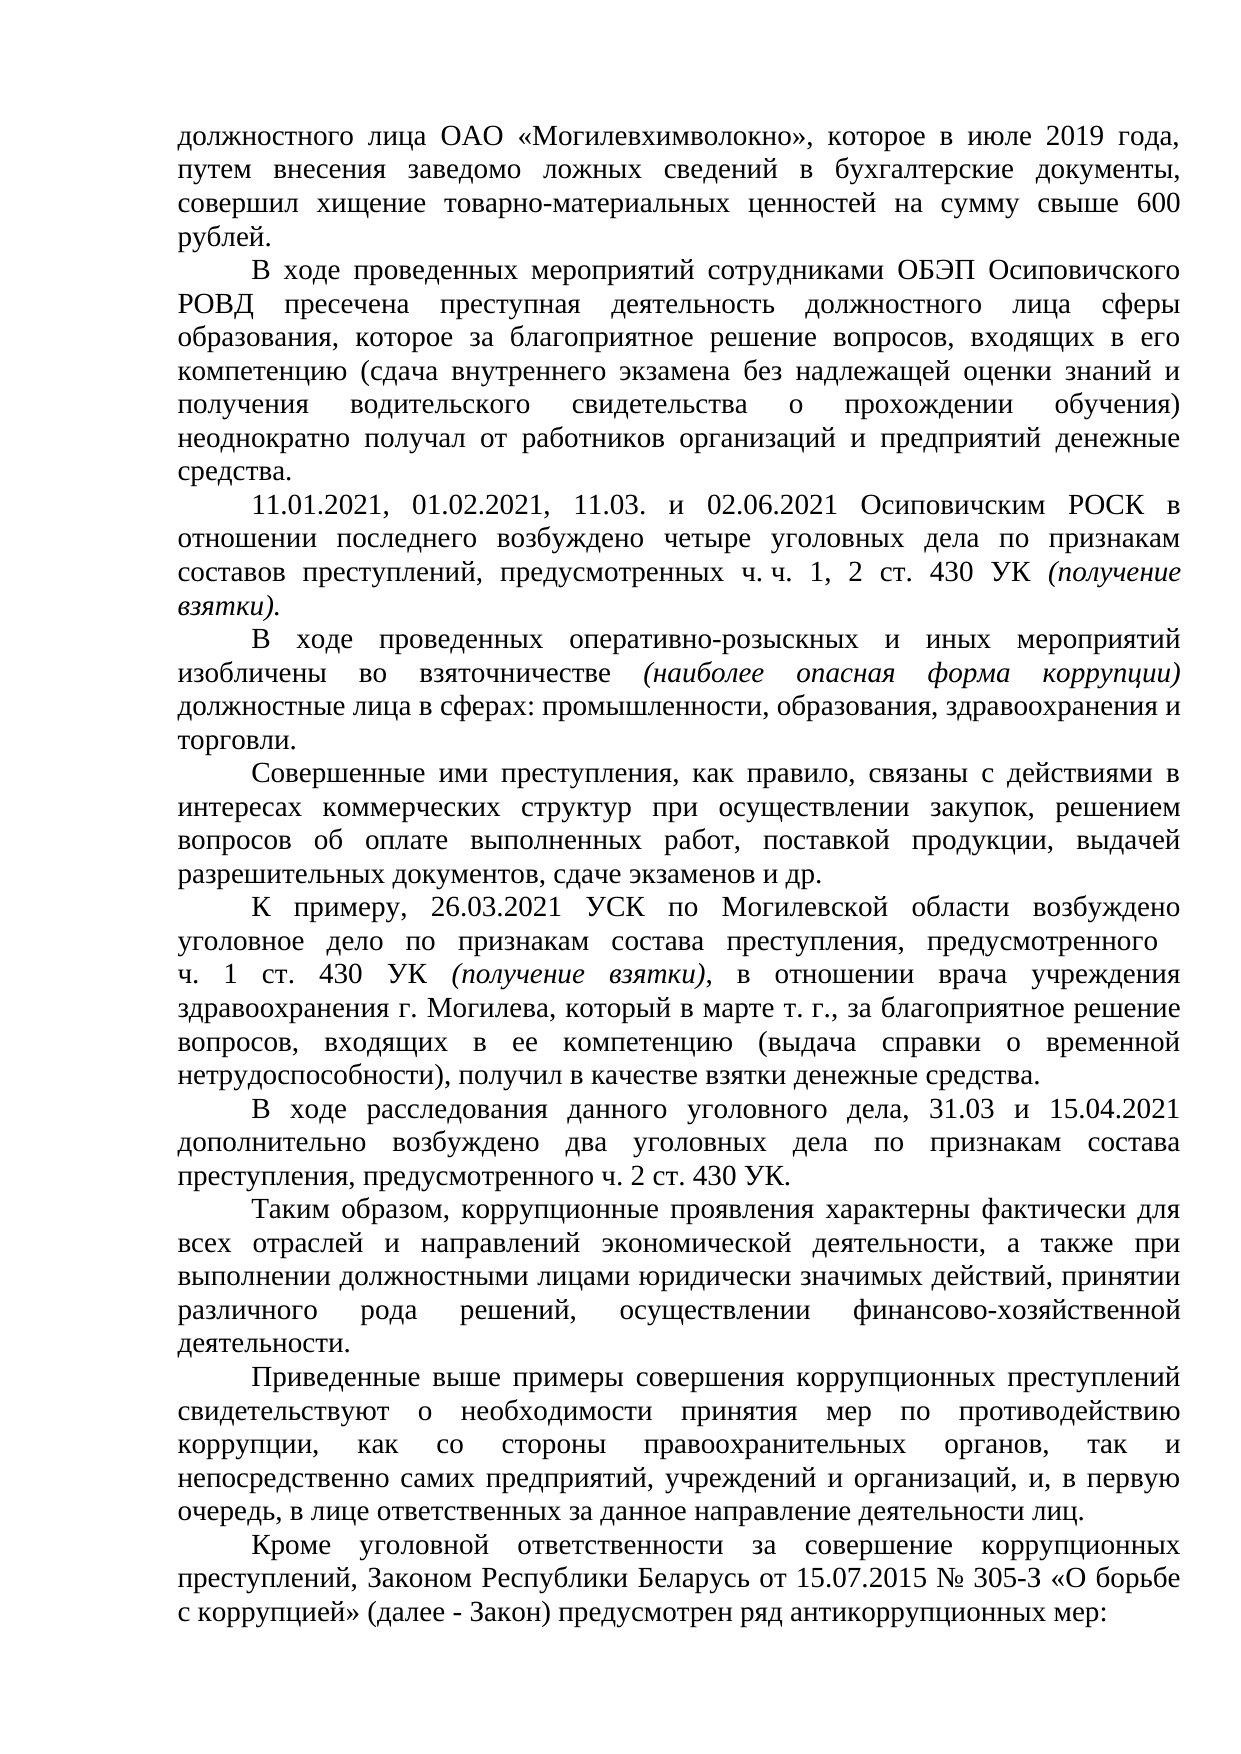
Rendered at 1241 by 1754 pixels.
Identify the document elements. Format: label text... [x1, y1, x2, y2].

text 11.01.2021, 01.02.2021, 11.03. и 02.06.2021 Осиповичским РОСК в отношении последнего возбуждено четыре уголовных дела по признакам составов преступлений, предусмотренных ч. ч. 1, 2 ст. 430 УК (получение взятки). [177, 487, 1181, 621]
text Совершенные ими преступления, как правило, связаны с действиями в интересах коммерческих структур при осуществлении закупок, решением вопросов об оплате выполненных работ, поставкой продукции, выдачей разрешительных документов, сдаче экзаменов и др. [177, 755, 1181, 889]
text Таким образом, коррупционные проявления характерны фактически для всех отраслей и направлений экономической деятельности, а также при выполнении должностными лицами юридически значимых действий, принятии различного рода решений, осуществлении финансово-хозяйственной деятельности. [177, 1191, 1181, 1359]
text Кроме уголовной ответственности за совершение коррупционных преступлений, Законом Республики Беларусь от 15.07.2015 № 305-З «О борьбе с коррупцией» (далее - Закон) предусмотрен ряд антикоррупционных мер: [177, 1527, 1181, 1627]
text Приведенные выше примеры совершения коррупционных преступлений свидетельствуют о необходимости принятия мер по противодействию коррупции, как со стороны правоохранительных органов, так и непосредственно самих предприятий, учреждений и организаций, и, в первую очередь, в лице ответственных за данное направление деятельности лиц. [177, 1359, 1181, 1527]
text В ходе проведенных мероприятий сотрудниками ОБЭП Осиповичского РОВД пресечена преступная деятельность должностного лица сферы образования, которое за благоприятное решение вопросов, входящих в его компетенцию (сдача внутреннего экзамена без надлежащей оценки знаний и получения водительского свидетельства о прохождении обучения) неоднократно получал от работников организаций и предприятий денежные средства. [177, 252, 1181, 487]
text В ходе расследования данного уголовного дела, 31.03 и 15.04.2021 дополнительно возбуждено два уголовных дела по признакам состава преступления, предусмотренного ч. 2 ст. 430 УК. [177, 1091, 1181, 1191]
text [177, 118, 1181, 252]
text В ходе проведенных оперативно-розыскных и иных мероприятий изобличены во взяточничестве (наиболее опасная форма коррупции) должностные лица в сферах: промышленности, образования, здравоохранения и торговли. [177, 621, 1181, 755]
text К примеру, 26.03.2021 УСК по Могилевской области возбуждено уголовное дело по признакам состава преступления, предусмотренного ч. 1 ст. 430 УК (получение взятки), в отношении врача учреждения здравоохранения г. Могилева, который в марте т. г., за благоприятное решение вопросов, входящих в ее компетенцию (выдача справки о временной нетрудоспособности), получил в качестве взятки денежные средства. [177, 889, 1181, 1091]
